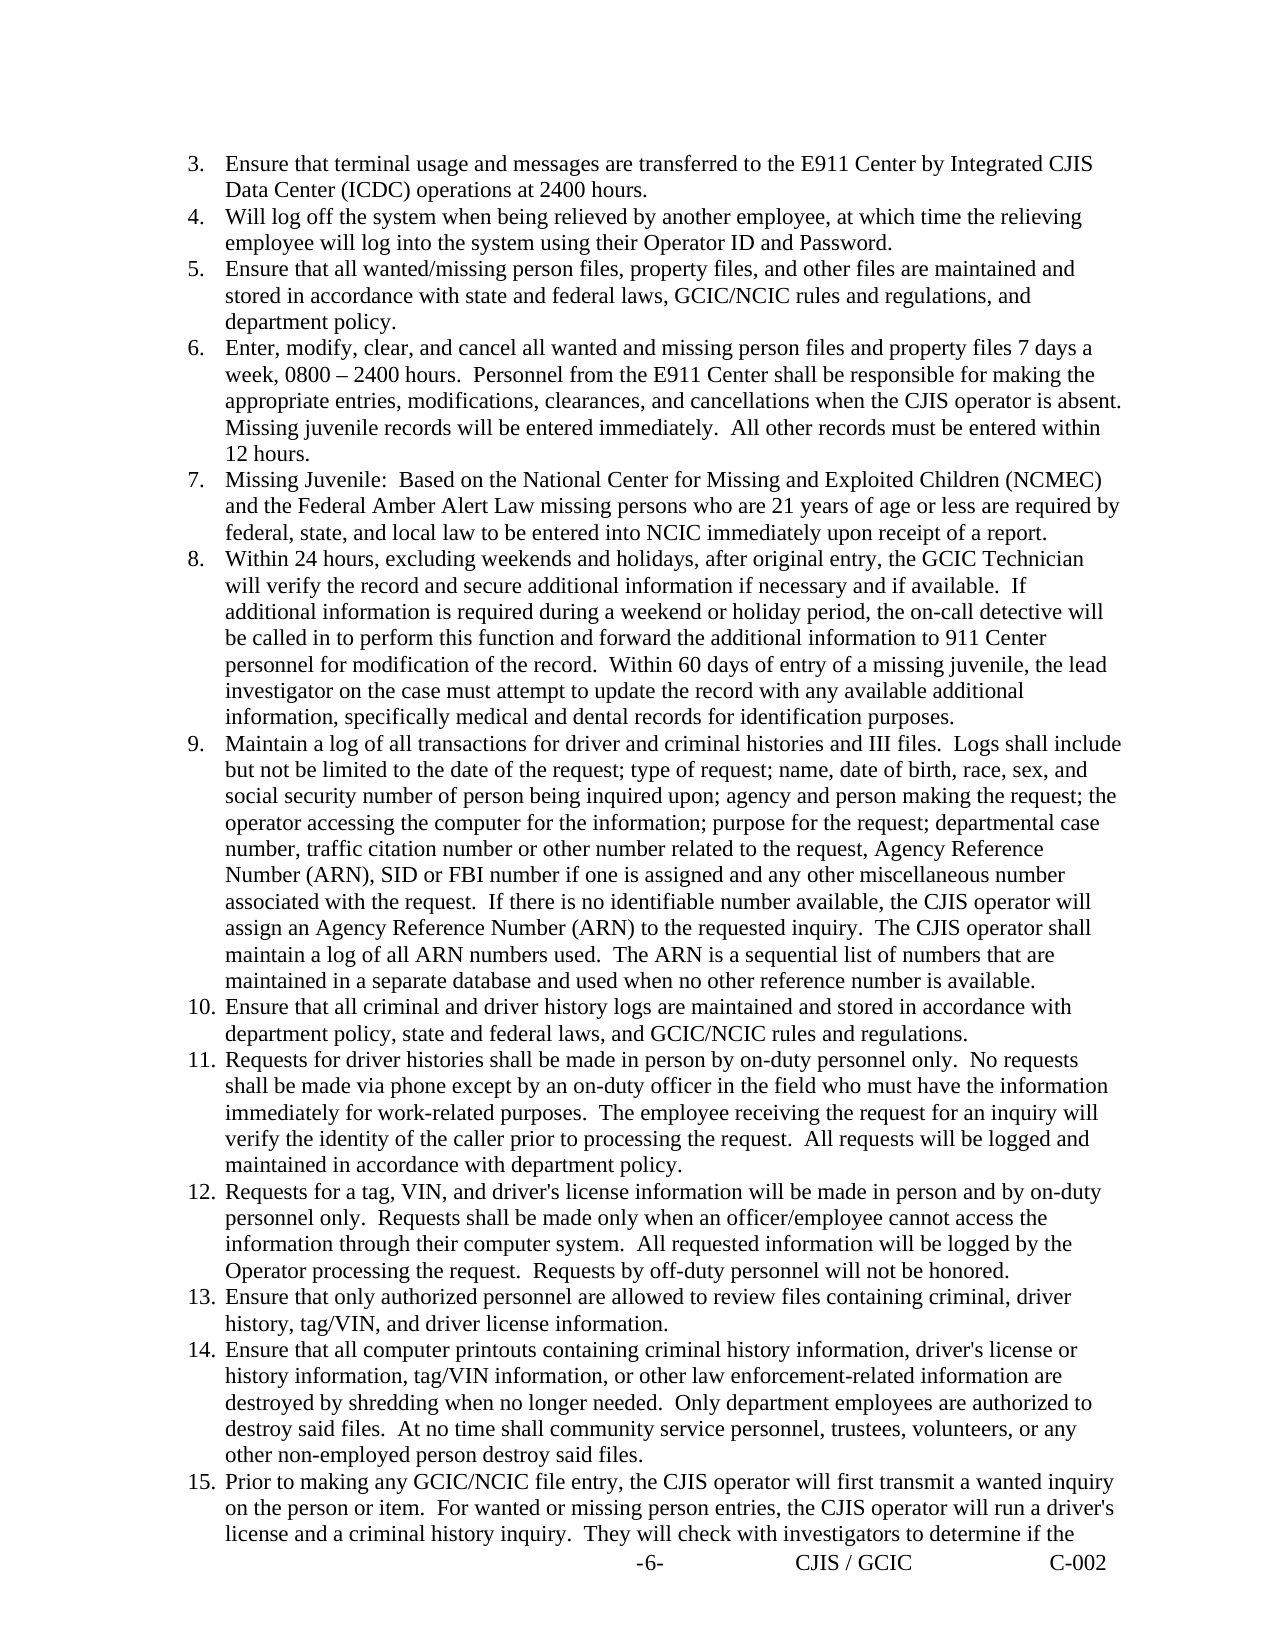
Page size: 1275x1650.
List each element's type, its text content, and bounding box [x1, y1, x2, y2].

list Ensure that terminal usage and messages are transferred to the E911 Center by Integrated CJIS Data Center (ICDC) operations at 2400 hours. [187, 150, 1125, 203]
list Missing Juvenile: Based on the National Center for Missing and Exploited Children (NCMEC) and the Federal Amber Alert Law missing persons who are 21 years of age or less are required by federal, state, and local law to be entered into NCIC immediately upon receipt of a report. [187, 466, 1125, 545]
list Ensure that all criminal and driver history logs are maintained and stored in accordance with department policy, state and federal laws, and GCIC/NCIC rules and regulations. [187, 993, 1125, 1046]
list Requests for a tag, VIN, and driver's license information will be made in person and by on-duty personnel only. Requests shall be made only when an officer/employee cannot access the information through their computer system. All requested information will be logged by the Operator processing the request. Requests by off-duty personnel will not be honored. [187, 1178, 1125, 1283]
list Ensure that all wanted/missing person files, property files, and other files are maintained and stored in accordance with state and federal laws, GCIC/NCIC rules and regulations, and department policy. [187, 255, 1125, 334]
list Requests for driver histories shall be made in person by on-duty personnel only. No requests shall be made via phone except by an on-duty officer in the field who must have the information immediately for work-related purposes. The employee receiving the request for an inquiry will verify the identity of the caller prior to processing the request. All requests will be logged and maintained in accordance with department policy. [187, 1046, 1125, 1178]
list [187, 1468, 1125, 1547]
list Enter, modify, clear, and cancel all wanted and missing person files and property files 7 days a week, 0800 – 2400 hours. Personnel from the E911 Center shall be responsible for making the appropriate entries, modifications, clearances, and cancellations when the CJIS operator is absent. Missing juvenile records will be entered immediately. All other records must be entered within 12 hours. [187, 334, 1125, 466]
list Will log off the system when being relieved by another employee, at which time the relieving [187, 203, 1125, 229]
list Ensure that all computer printouts containing criminal history information, driver's license or history information, tag/VIN information, or other law enforcement-related information are destroyed by shredding when no longer needed. Only department employees are authorized to destroy said files. At no time shall community service personnel, trustees, volunteers, or any other non-employed person destroy said files. [187, 1336, 1125, 1468]
list Ensure that only authorized personnel are allowed to review files containing criminal, driver history, tag/VIN, and driver license information. [187, 1283, 1125, 1336]
list Maintain a log of all transactions for driver and criminal histories and III files. Logs shall include but not be limited to the date of the request; type of request; name, date of birth, race, sex, and social security number of person being inquired upon; agency and person making the request; the operator accessing the computer for the information; purpose for the request; departmental case number, traffic citation number or other number related to the request, Agency Reference Number (ARN), SID or FBI number if one is assigned and any other miscellaneous number associated with the request. If there is no identifiable number available, the CJIS operator will assign an Agency Reference Number (ARN) to the requested inquiry. The CJIS operator shall maintain a log of all ARN numbers used. The ARN is a sequential list of numbers that are maintained in a separate database and used when no other reference number is available. [187, 730, 1125, 993]
list Within 24 hours, excluding weekends and holidays, after original entry, the GCIC Technician will verify the record and secure additional information if necessary and if available. If additional information is required during a weekend or holiday period, the on-call detective will be called in to perform this function and forward the additional information to 911 Center personnel for modification of the record. Within 60 days of entry of a missing juvenile, the lead investigator on the case must attempt to update the record with any available additional information, specifically medical and dental records for identification purposes. [187, 545, 1125, 730]
text employee will log into the system using their Operator ID and Password. [225, 229, 1125, 255]
